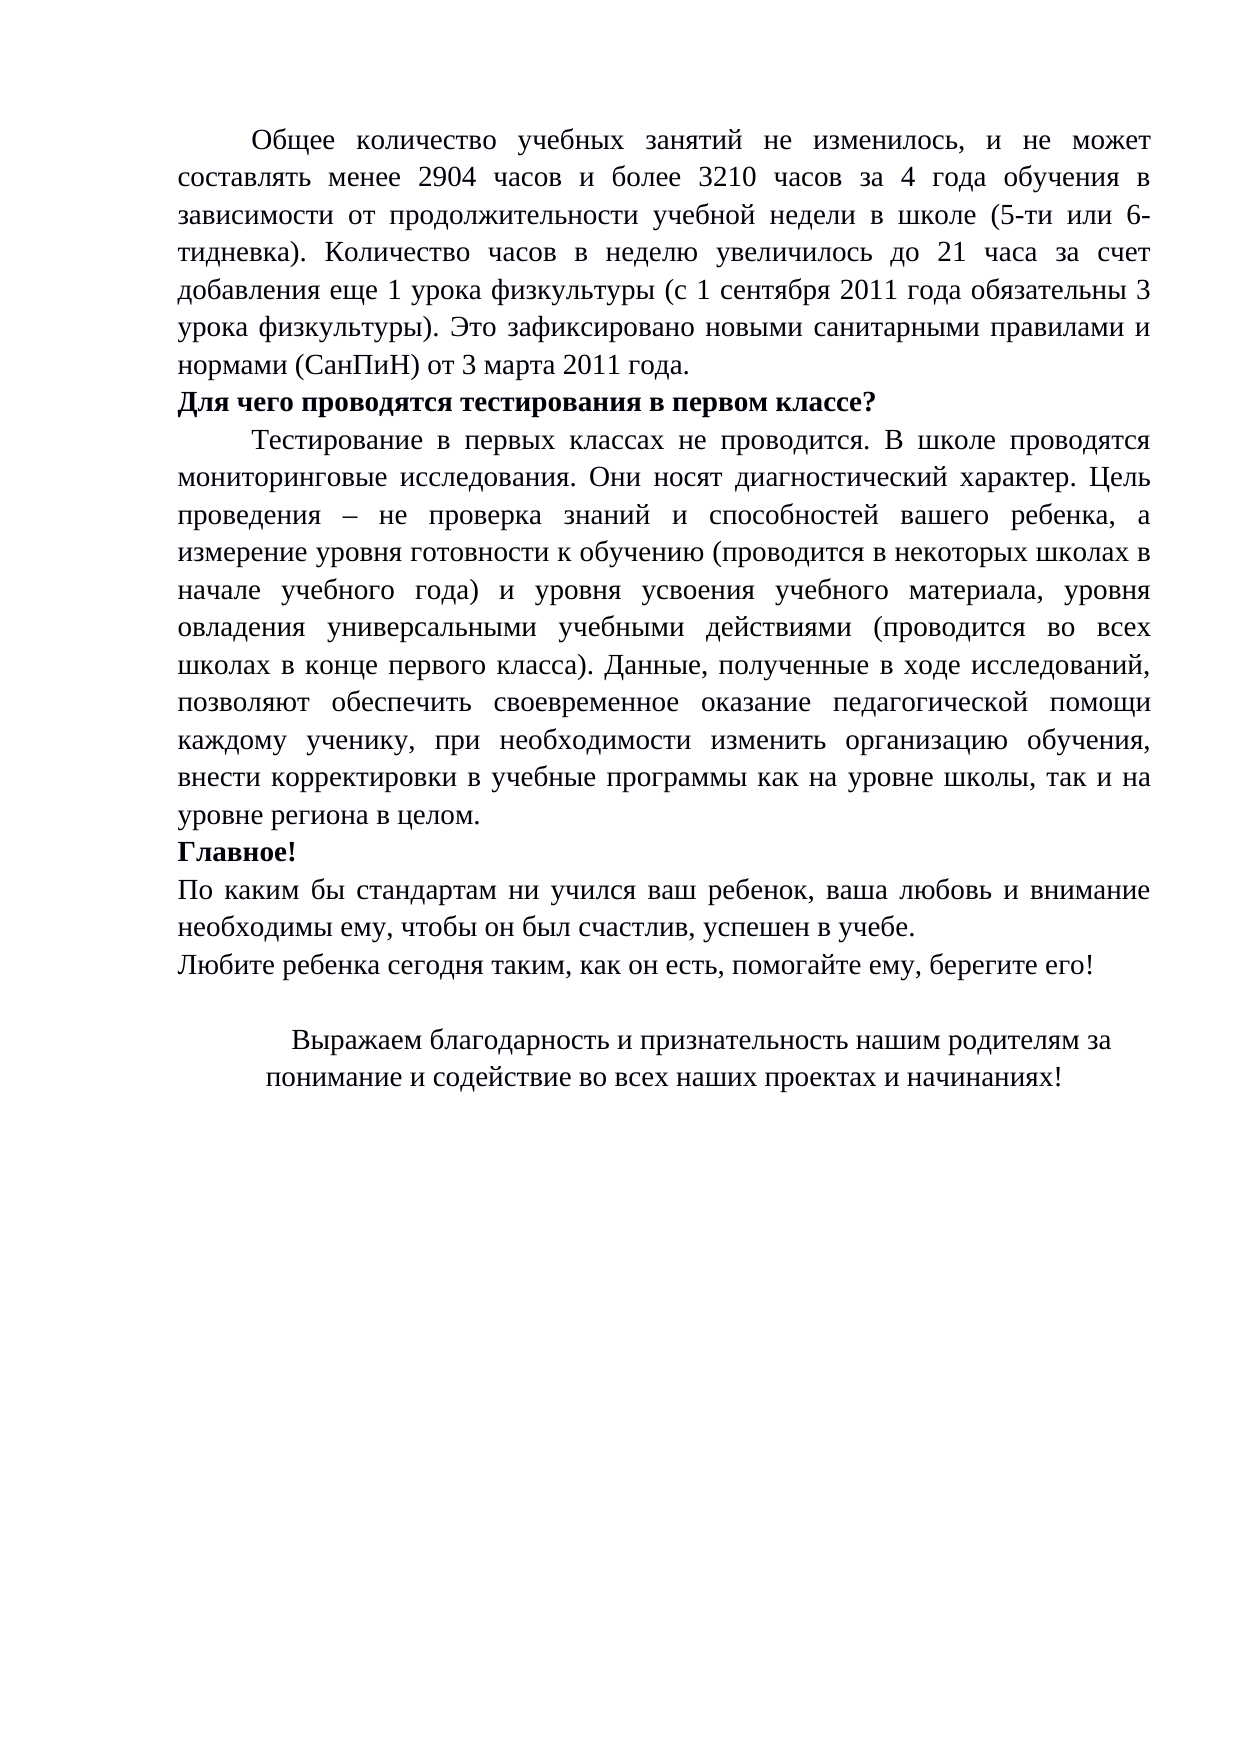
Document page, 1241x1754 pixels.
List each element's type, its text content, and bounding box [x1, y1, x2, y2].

text Выражаем благодарность и признательность нашим родителям за понимание и содействие во всех наших проектах и начинаниях! [177, 1018, 1152, 1093]
text Любите ребенка сегодня таким, как он есть, помогайте ему, берегите его! [177, 943, 1152, 981]
text Главное! [177, 831, 1152, 868]
text По каким бы стандартам ни учился ваш ребенок, ваша любовь и внимание необходимы ему, чтобы он был счастлив, успешен в учебе. [177, 868, 1152, 943]
text Тестирование в первых классах не проводится. В школе проводятся мониторинговые исследования. Они носят диагностический характер. Цель проведения – не проверка знаний и способностей вашего ребенка, а измерение уровня готовности к обучению (проводится в некоторых школах в начале учебного года) и уровня усвоения учебного материала, уровня овладения универсальными учебными действиями (проводится во всех школах в конце первого класса). Данные, полученные в ходе исследований, позволяют обеспечить своевременное оказание педагогической помощи каждому ученику, при необходимости изменить организацию обучения, внести корректировки в учебные программы как на уровне школы, так и на уровне региона в целом. [177, 418, 1152, 831]
text Общее количество учебных занятий не изменилось, и не может составлять менее 2904 часов и более 3210 часов за 4 года обучения в зависимости от продолжительности учебной недели в школе (5-ти или 6-тидневка). Количество часов в неделю увеличилось до 21 часа за счет добавления еще 1 урока физкультуры (с 1 сентября 2011 года обязательны 3 урока физкультуры). Это зафиксировано новыми санитарными правилами и нормами (СанПиН) от 3 марта 2011 года. [177, 118, 1152, 381]
text Для чего проводятся тестирования в первом классе? [177, 381, 1152, 418]
